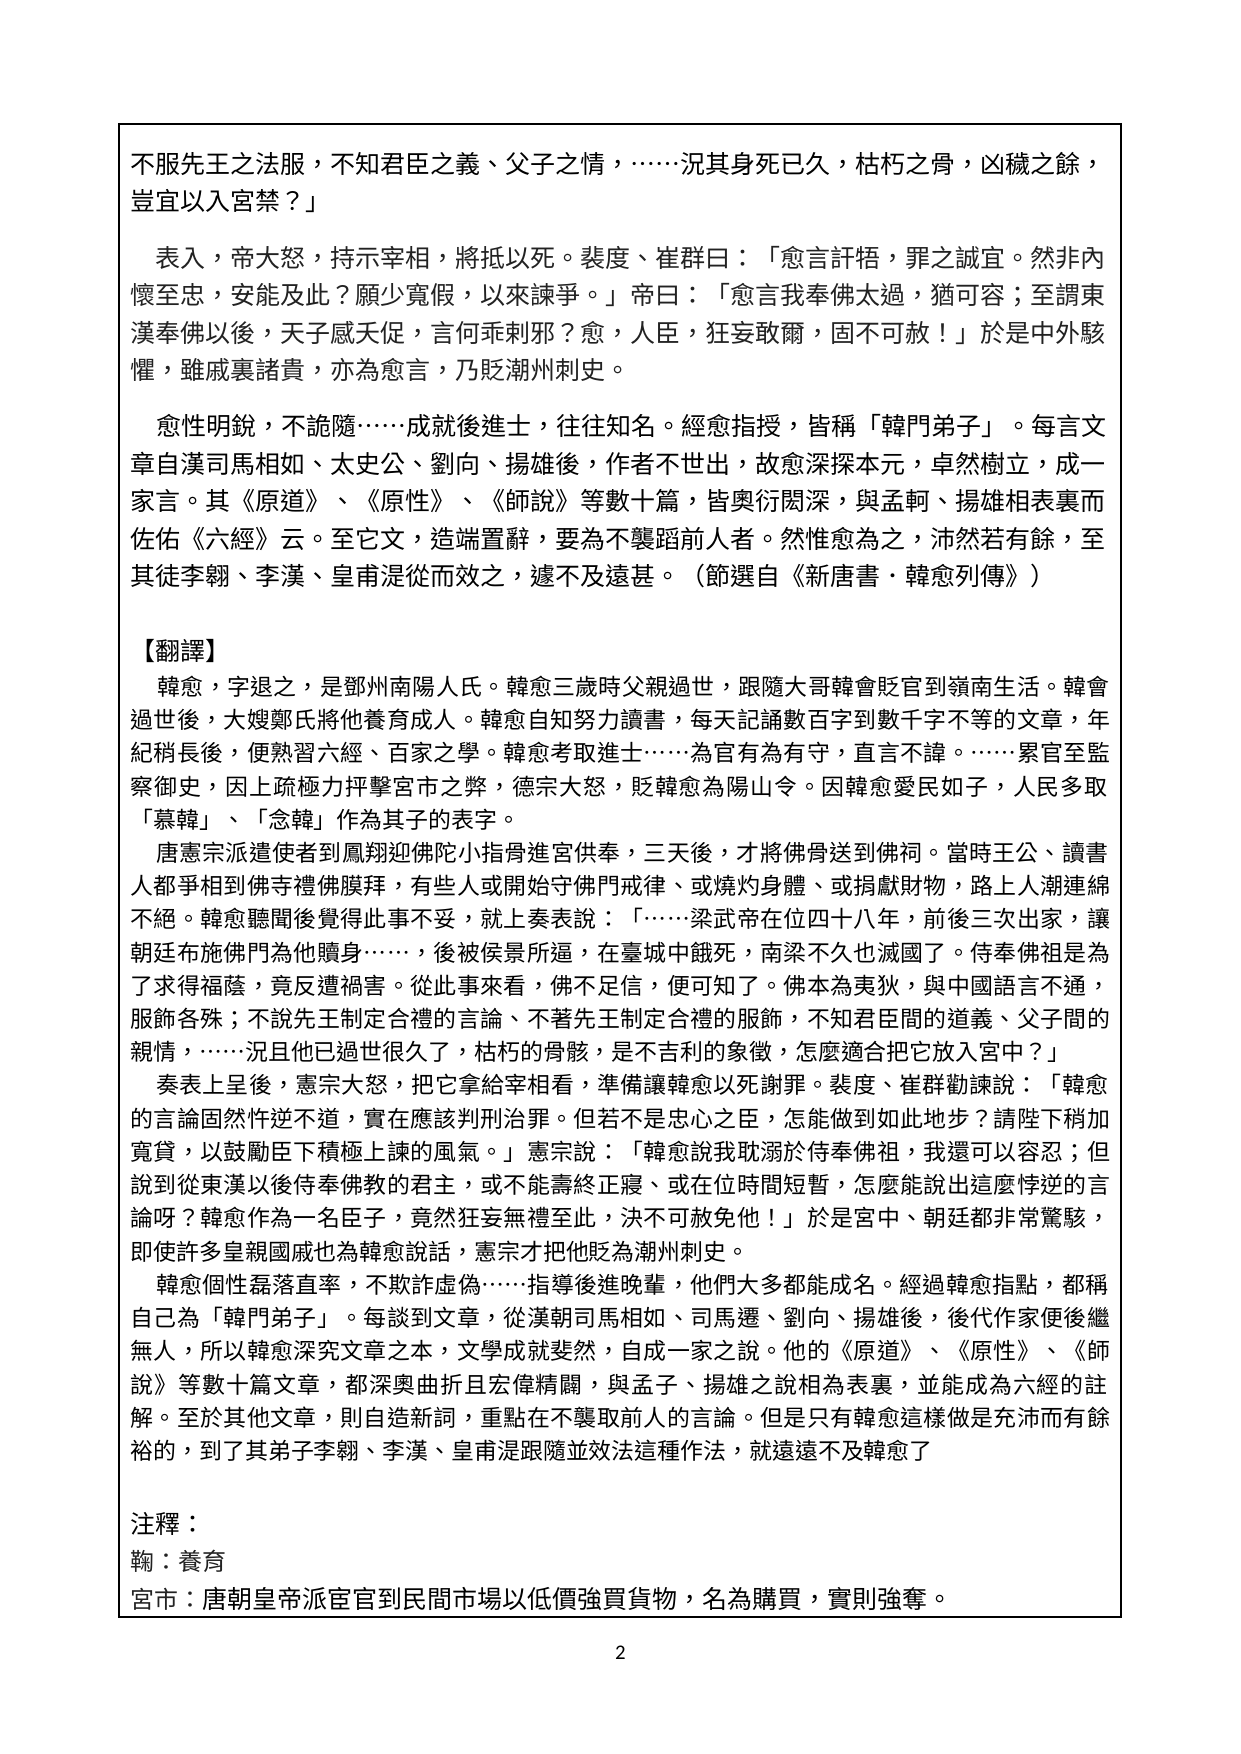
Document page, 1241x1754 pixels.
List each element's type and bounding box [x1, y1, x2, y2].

table_header [120, 125, 1120, 1616]
